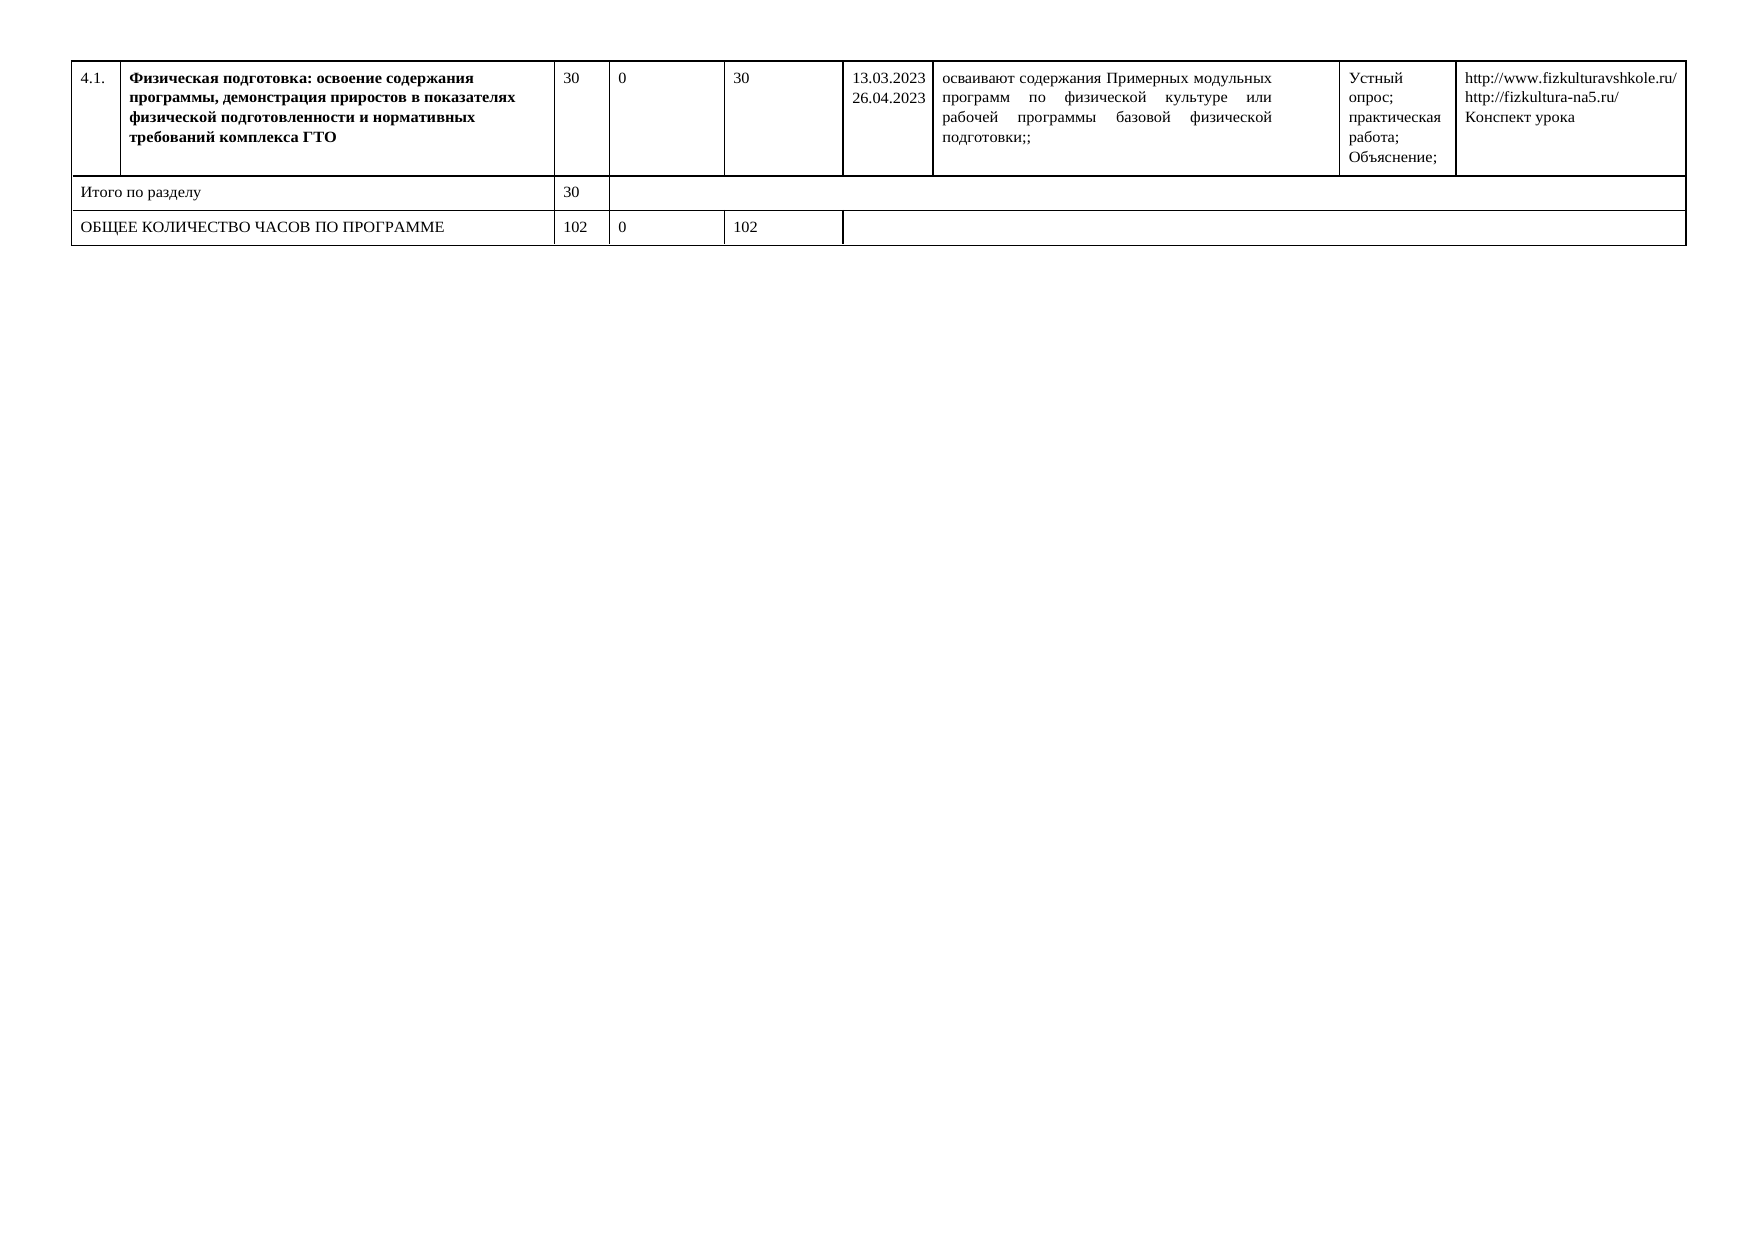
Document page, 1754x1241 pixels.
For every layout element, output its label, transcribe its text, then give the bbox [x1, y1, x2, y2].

table_cell ОБЩЕЕ КОЛИЧЕСТВО ЧАСОВ ПО ПРОГРАММЕ [72, 211, 554, 244]
table_header http://www.fizkulturavshkole.ru/ http://fizkultura-na5.ru/ Конспект урока [1457, 62, 1685, 175]
table_header Устный опрос; практическая работа; Объяснение; [1340, 62, 1455, 175]
table_cell 102 [555, 211, 609, 244]
table_header 30 [555, 62, 609, 175]
table_header 0 [610, 62, 724, 175]
table_header 13.03.2023 26.04.2023 [844, 62, 932, 175]
table_header 4.1. [72, 62, 120, 175]
table_cell [610, 177, 1685, 210]
table_cell Итого по разделу [72, 176, 554, 210]
table_cell [844, 211, 1685, 244]
table_cell 0 [610, 211, 724, 244]
table_header осваивают содержания Примерных модульных программ по физической культуре или рабочей программы базовой физической подготовки;; [934, 62, 1339, 175]
table_header 30 [725, 62, 842, 175]
table_cell 30 [555, 177, 609, 210]
table_cell 102 [725, 211, 842, 244]
table_header Физическая подготовка: освоение содержания программы, демонстрация приростов в показателях физической подготовленности и нормативных требований комплекса ГТО [121, 62, 554, 175]
